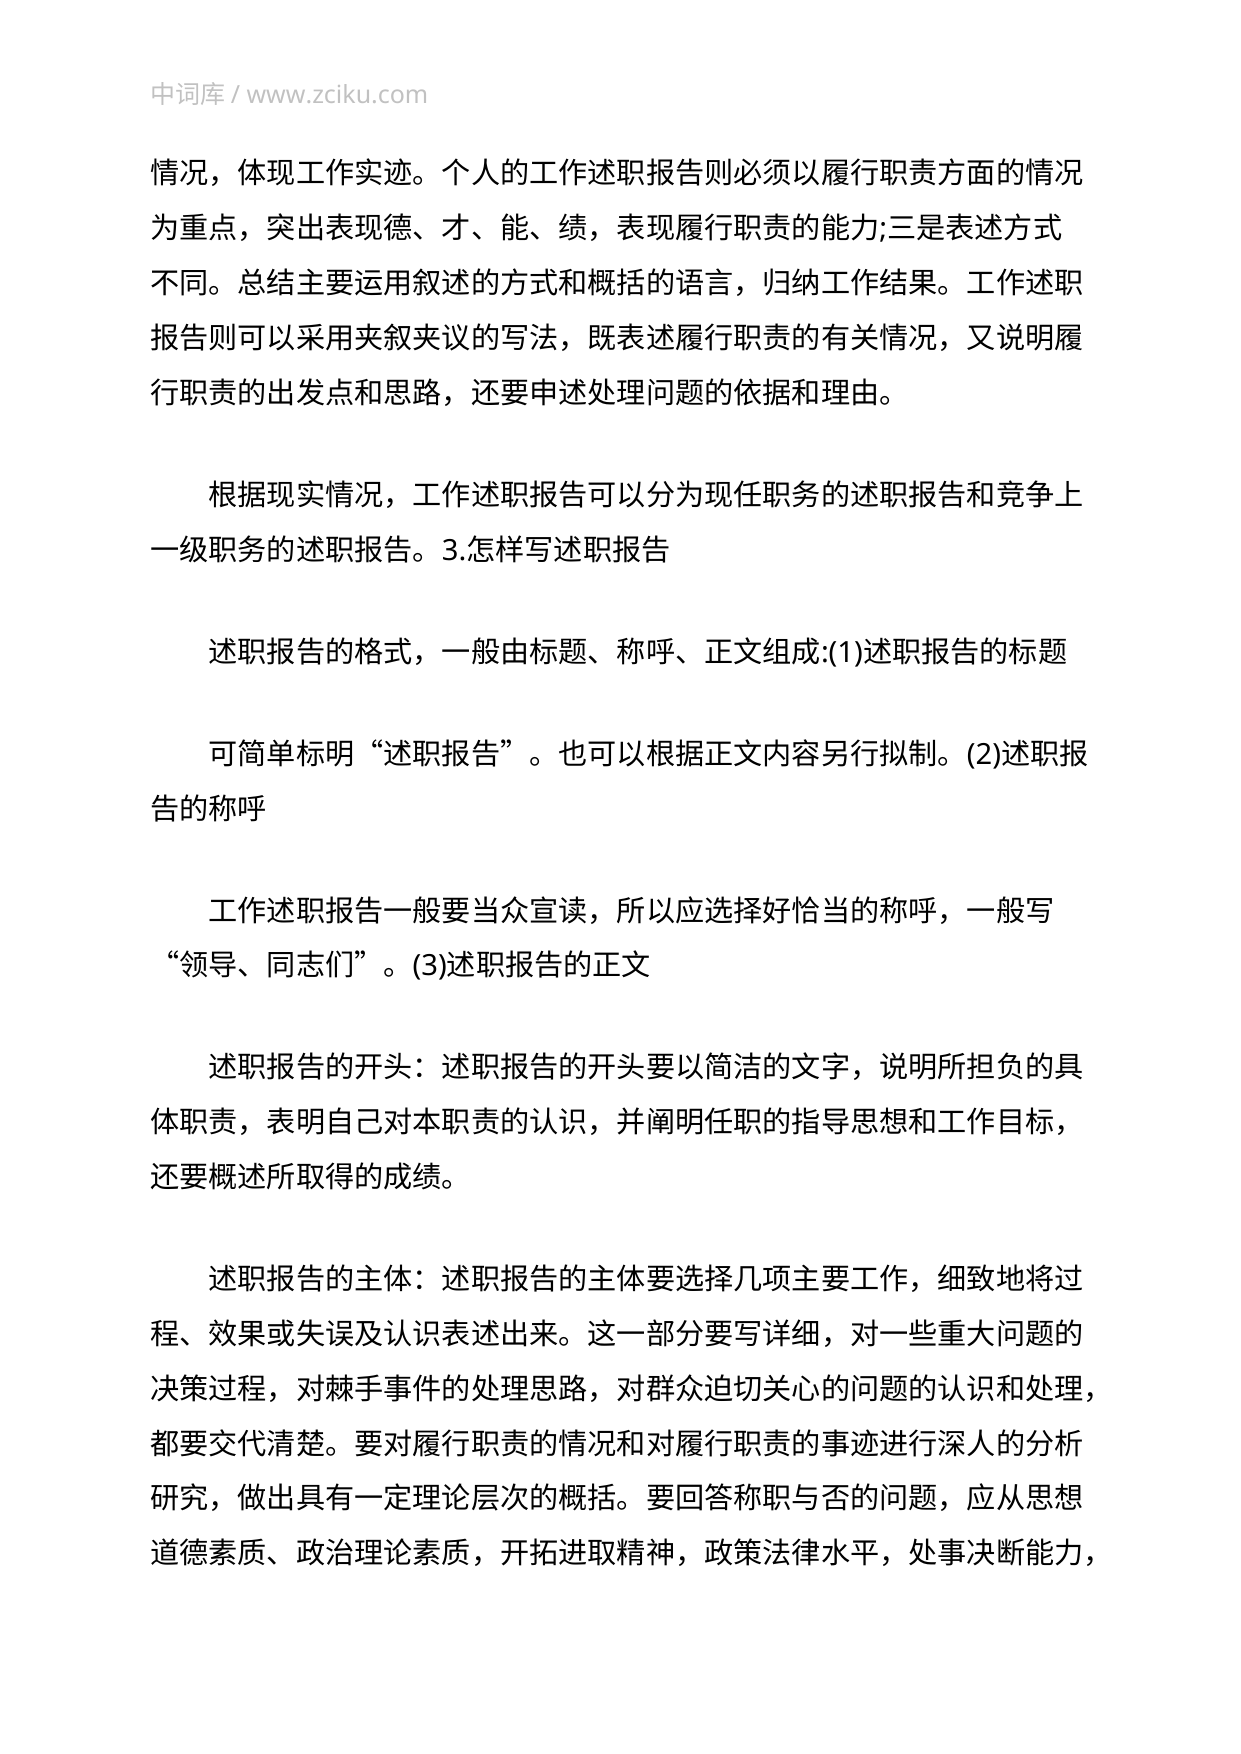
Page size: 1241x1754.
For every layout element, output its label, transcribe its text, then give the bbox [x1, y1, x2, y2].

text 述职报告的开头：述职报告的开头要以简洁的文字，说明所担负的具体职责，表明自己对本职责的认识，并阐明任职的指导思想和工作目标，还要概述所取得的成绩。 [150, 1044, 1090, 1196]
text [150, 150, 1090, 412]
text 可简单标明“述职报告”。也可以根据正文内容另行拟制。(2)述职报告的称呼 [150, 730, 1090, 828]
text 工作述职报告一般要当众宣读，所以应选择好恰当的称呼，一般写“领导、同志们”。(3)述职报告的正文 [150, 887, 1090, 984]
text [150, 1256, 1090, 1572]
text 述职报告的格式，一般由标题、称呼、正文组成:(1)述职报告的标题 [150, 628, 1090, 671]
text 根据现实情况，工作述职报告可以分为现任职务的述职报告和竞争上一级职务的述职报告。3.怎样写述职报告 [150, 471, 1090, 569]
